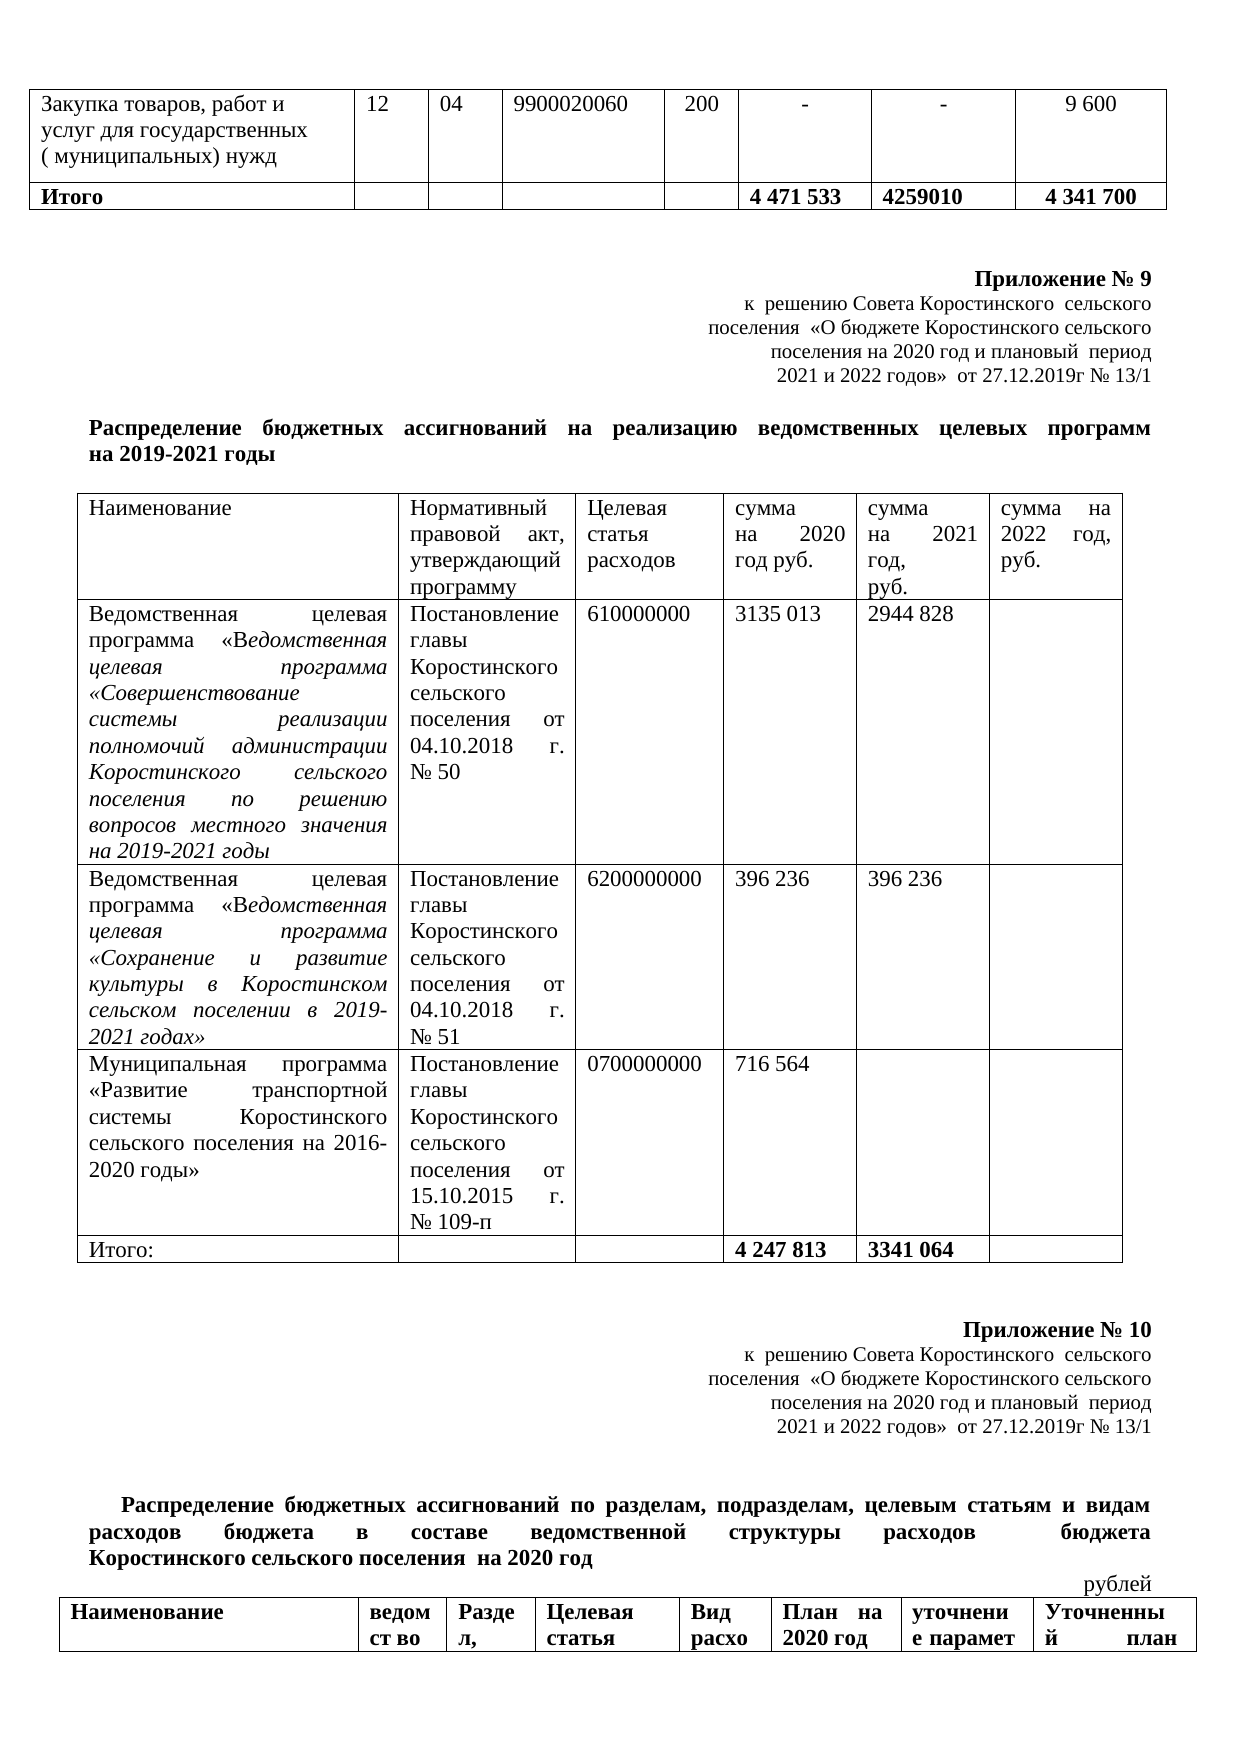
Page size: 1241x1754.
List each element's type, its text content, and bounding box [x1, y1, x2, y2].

table_cell [857, 1050, 989, 1235]
table_cell 4 471 533 [739, 183, 871, 209]
table_cell [429, 183, 502, 209]
table_cell 610000000 [576, 600, 723, 864]
table_header сумма на 2021 год, руб. [857, 494, 989, 599]
table_cell [665, 183, 738, 209]
text 2021 и 2022 годов» от 27.12.2019г № 13/1 [464, 363, 1152, 387]
table_cell 12 [355, 90, 428, 182]
table_cell - [739, 90, 871, 182]
table_header Вид расхо да [680, 1598, 771, 1651]
text Приложение № 9 [89, 264, 1152, 291]
table_cell 4259010 [872, 183, 1015, 209]
table_header Раздел, под раз дел [447, 1598, 535, 1651]
table_header Наименование [78, 494, 398, 599]
table_cell 4 247 813 [724, 1236, 856, 1262]
table_cell 396 236 [724, 865, 856, 1049]
table_header Целевая статья расходов [576, 494, 723, 599]
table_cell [30, 90, 354, 182]
text Распределение бюджетных ассигнований на реализацию ведомственных целевых программ на 2019-2021 годы [89, 413, 1152, 466]
table_cell - [872, 90, 1015, 182]
table_cell [399, 1236, 575, 1262]
text рублей [89, 1571, 1152, 1597]
text Распределение бюджетных ассигнований по разделам, подразделам, целевым статьям и видам расходов бюджета в составе ведомственной структуры расходов бюджета Коростинского сельского поселения на 2020 год [89, 1491, 1152, 1571]
table_cell 2944 828 [857, 600, 989, 864]
table_cell [355, 183, 428, 209]
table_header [1034, 1598, 1196, 1651]
table_header План на 2020 год [772, 1598, 901, 1651]
table_cell 4 341 700 [1016, 183, 1166, 209]
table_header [902, 1598, 1033, 1651]
table_header Наименование [60, 1598, 358, 1651]
table_cell [990, 865, 1122, 1049]
table_cell Постановление главы Коростинского сельского поселения от 15.10.2015 г. № 109-п [399, 1050, 575, 1235]
table_cell [990, 1050, 1122, 1235]
table_cell 9900020060 [503, 90, 664, 182]
table_header Целевая статья [536, 1598, 679, 1651]
table_header сумма на 2022 год, руб. [990, 494, 1122, 599]
text 2021 и 2022 годов» от 27.12.2019г № 13/1 [464, 1414, 1152, 1438]
table_cell 0700000000 [576, 1050, 723, 1235]
table_cell 716 564 [724, 1050, 856, 1235]
table_cell [576, 1236, 723, 1262]
table_header Нормативный правовой акт, утверждающий программу [399, 494, 575, 599]
table_cell 3135 013 [724, 600, 856, 864]
text Приложение № 10 [89, 1316, 1152, 1342]
table_cell 396 236 [857, 865, 989, 1049]
table_header ведомст во [359, 1598, 446, 1651]
text к решению Совета Коростинского сельского [464, 291, 1152, 315]
table_cell Ведомственная целевая программа «Ведомственная целевая программа «Сохранение и развитие культуры в Коростинском сельском поселении в 2019-2021 годах» [78, 865, 398, 1049]
table_cell [503, 183, 664, 209]
table_cell [990, 1236, 1122, 1262]
table_cell 200 [665, 90, 738, 182]
table_cell [990, 600, 1122, 864]
table_cell Итого [30, 183, 354, 209]
table_cell Постановление главы Коростинского сельского поселения от 04.10.2018 г. № 50 [399, 600, 575, 864]
text поселения «О бюджете Коростинского сельского [464, 315, 1152, 339]
text к решению Совета Коростинского сельского [464, 1342, 1152, 1366]
table_cell Муниципальная программа «Развитие транспортной системы Коростинского сельского поселения на 2016-2020 годы» [78, 1050, 398, 1235]
table_cell 04 [429, 90, 502, 182]
table_cell Постановление главы Коростинского сельского поселения от 04.10.2018 г. № 51 [399, 865, 575, 1049]
text поселения «О бюджете Коростинского сельского [464, 1366, 1152, 1390]
table_cell 9 600 [1016, 90, 1166, 182]
text поселения на 2020 год и плановый период [464, 339, 1152, 363]
table_header сумма на 2020 год руб. [724, 494, 856, 599]
text поселения на 2020 год и плановый период [464, 1390, 1152, 1414]
table_cell Ведомственная целевая программа «Ведомственная целевая программа «Совершенствование системы реализации полномочий администрации Коростинского сельского поселения по решению вопросов местного значения на 2019-2021 годы [78, 600, 398, 864]
table_cell 3341 064 [857, 1236, 989, 1262]
table_cell 6200000000 [576, 865, 723, 1049]
table_cell Итого: [78, 1236, 398, 1262]
